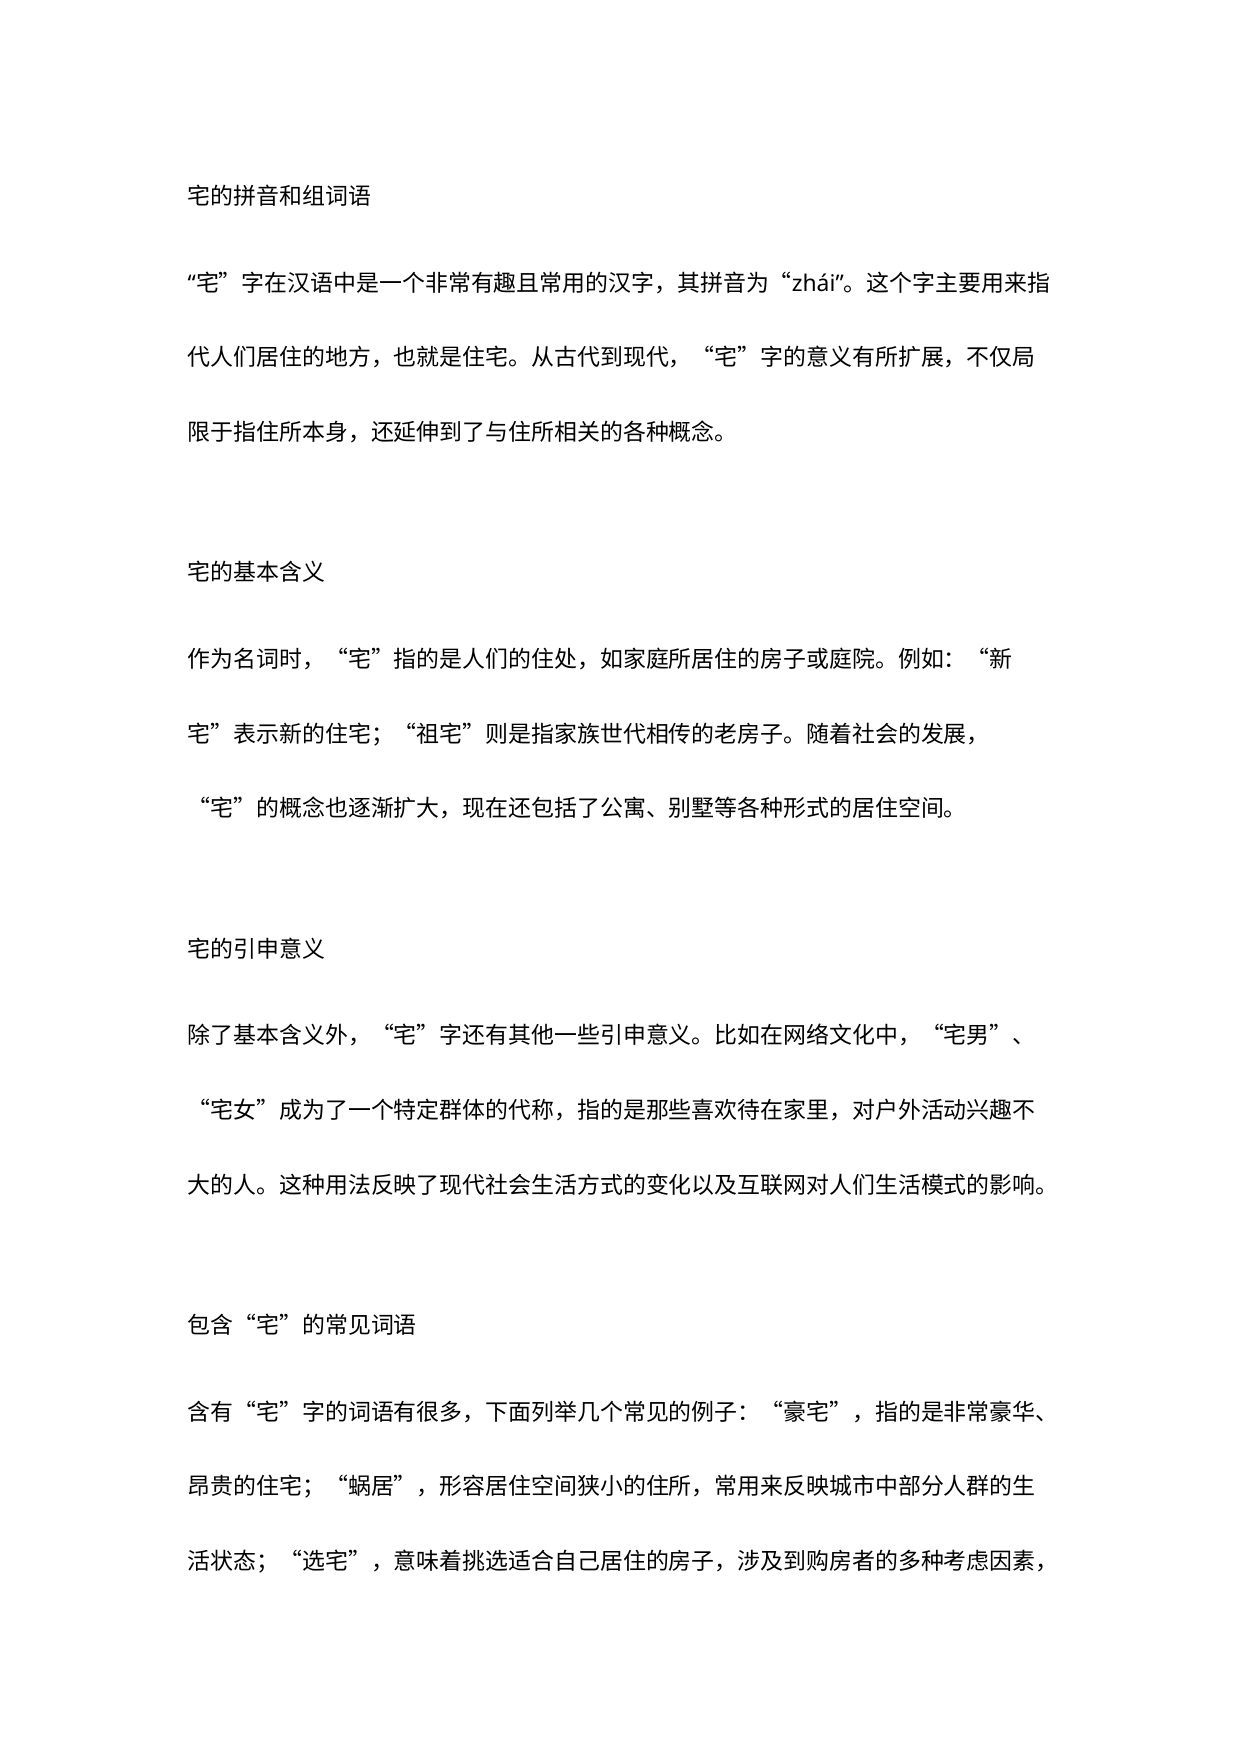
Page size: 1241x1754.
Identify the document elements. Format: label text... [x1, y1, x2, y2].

text 除了基本含义外，“宅”字还有其他一些引申意义。比如在网络文化中，“宅男”、“宅女”成为了一个特定群体的代称，指的是那些喜欢待在家里，对户外活动兴趣不大的人。这种用法反映了现代社会生活方式的变化以及互联网对人们生活模式的影响。 [187, 1001, 1053, 1216]
text 宅的拼音和组词语 [187, 162, 1053, 227]
text 宅的基本含义 [187, 538, 1053, 603]
text “宅”字在汉语中是一个非常有趣且常用的汉字，其拼音为“zhái”。这个字主要用来指代人们居住的地方，也就是住宅。从古代到现代，“宅”字的意义有所扩展，不仅局限于指住所本身，还延伸到了与住所相关的各种概念。 [187, 248, 1053, 463]
text 包含“宅”的常见词语 [187, 1291, 1053, 1356]
text 作为名词时，“宅”指的是人们的住处，如家庭所居住的房子或庭院。例如：“新宅”表示新的住宅；“祖宅”则是指家族世代相传的老房子。随着社会的发展，“宅”的概念也逐渐扩大，现在还包括了公寓、别墅等各种形式的居住空间。 [187, 625, 1053, 839]
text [187, 1378, 1053, 1592]
text 宅的引申意义 [187, 915, 1053, 980]
